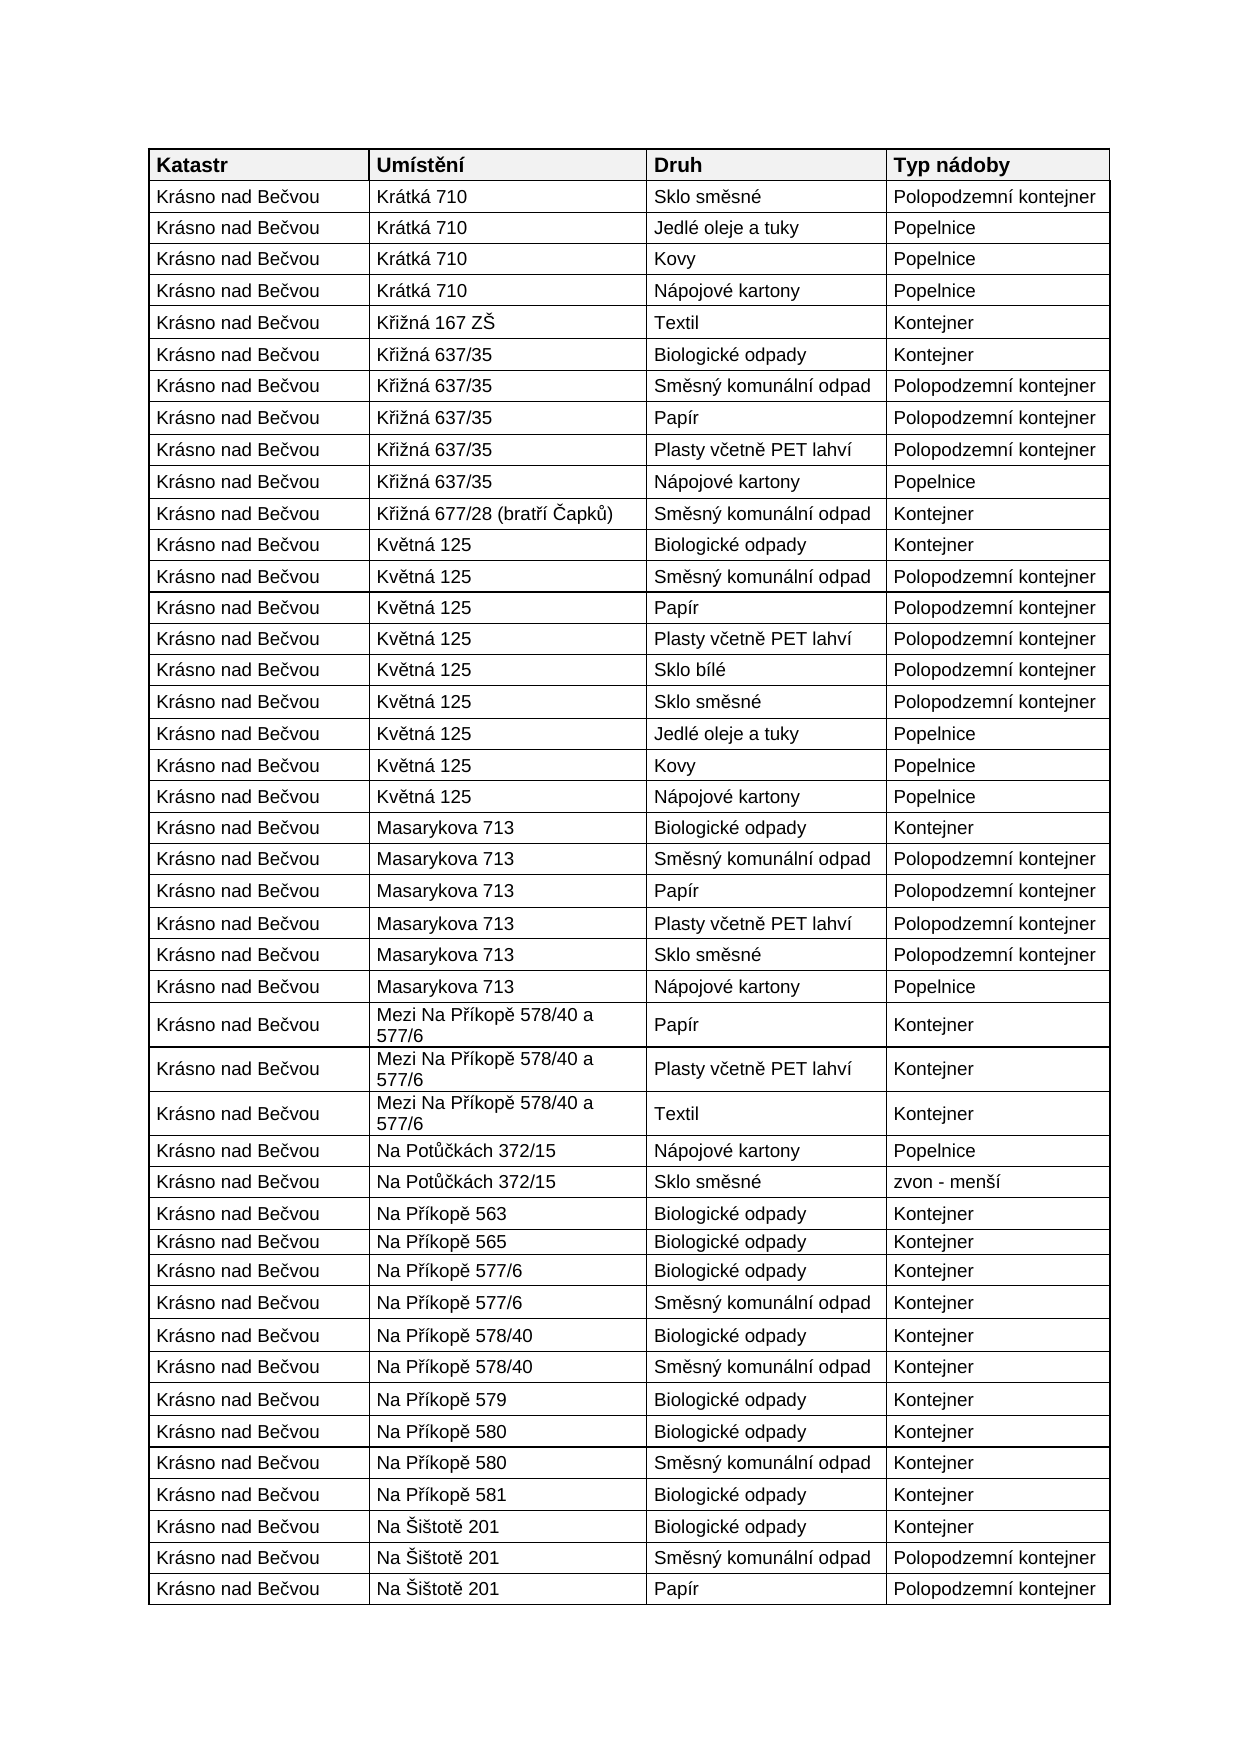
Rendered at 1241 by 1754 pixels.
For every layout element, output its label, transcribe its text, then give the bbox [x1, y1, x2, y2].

table_cell Směsný komunální odpad [647, 1448, 886, 1478]
table_cell Popelnice [887, 1136, 1109, 1166]
table_cell Polopodzemní kontejner [887, 1543, 1109, 1573]
table_cell Na Příkopě 580 [370, 1416, 646, 1446]
table_cell Křižná 637/35 [370, 466, 646, 498]
table_cell Krásno nad Bečvou [150, 1048, 369, 1091]
table_cell Polopodzemní kontejner [887, 593, 1109, 623]
table_cell Krásno nad Bečvou [150, 781, 369, 812]
table_cell Jedlé oleje a tuky [647, 719, 886, 749]
table_cell Krásno nad Bečvou [150, 813, 369, 843]
table_cell Kovy [647, 244, 886, 274]
table_cell Nápojové kartony [647, 275, 886, 305]
table_cell Krásno nad Bečvou [150, 844, 369, 874]
table_cell Masarykova 713 [370, 939, 646, 969]
table_cell Kontejner [887, 813, 1109, 843]
table_cell Sklo směsné [647, 939, 886, 969]
table_cell Krásno nad Bečvou [150, 1319, 369, 1351]
table_cell Krátká 710 [370, 275, 646, 305]
table_cell Popelnice [887, 750, 1109, 780]
table_cell Popelnice [887, 719, 1109, 749]
table_cell Polopodzemní kontejner [887, 939, 1109, 969]
table_cell Krásno nad Bečvou [150, 1574, 369, 1604]
table_cell Mezi Na Příkopě 578/40 a 577/6 [370, 1092, 646, 1135]
table_cell Biologické odpady [647, 1319, 886, 1351]
table_cell Krásno nad Bečvou [150, 435, 369, 465]
table_cell Na Příkopě 581 [370, 1479, 646, 1510]
table_cell Krásno nad Bečvou [150, 402, 369, 433]
table_cell Popelnice [887, 971, 1109, 1002]
table_cell Květná 125 [370, 686, 646, 718]
table_cell Směsný komunální odpad [647, 1543, 886, 1573]
table_cell Na Příkopě 579 [370, 1383, 646, 1415]
table_cell Krásno nad Bečvou [150, 1136, 369, 1166]
table_cell Krásno nad Bečvou [150, 561, 369, 591]
table_cell Kontejner [887, 1479, 1109, 1510]
table_cell Krásno nad Bečvou [150, 371, 369, 401]
table_cell Kontejner [887, 306, 1109, 338]
table_cell Krásno nad Bečvou [150, 593, 369, 623]
table_cell Krásno nad Bečvou [150, 1416, 369, 1446]
table_cell Kontejner [887, 1198, 1109, 1228]
table_cell Směsný komunální odpad [647, 1286, 886, 1318]
table_cell Směsný komunální odpad [647, 371, 886, 401]
table_cell Polopodzemní kontejner [887, 875, 1109, 907]
table_cell Krásno nad Bečvou [150, 244, 369, 274]
table_cell Na Příkopě 578/40 [370, 1319, 646, 1351]
table_cell Textil [647, 306, 886, 338]
table_cell Směsný komunální odpad [647, 499, 886, 529]
table_cell Biologické odpady [647, 1230, 886, 1254]
table_cell Krásno nad Bečvou [150, 875, 369, 907]
table_cell Plasty včetně PET lahví [647, 624, 886, 654]
table_cell Květná 125 [370, 530, 646, 560]
table_cell Křižná 637/35 [370, 371, 646, 401]
table_cell Masarykova 713 [370, 908, 646, 938]
table_cell Na Příkopě 580 [370, 1448, 646, 1478]
table_cell Květná 125 [370, 624, 646, 654]
table_header Typ nádoby [887, 150, 1109, 180]
table_cell zvon - menší [887, 1167, 1109, 1197]
table_cell Krásno nad Bečvou [150, 939, 369, 969]
table_cell Biologické odpady [647, 339, 886, 369]
table_cell Směsný komunální odpad [647, 1352, 886, 1382]
table_cell Krásno nad Bečvou [150, 1092, 369, 1135]
table_cell Křižná 637/35 [370, 435, 646, 465]
table_cell Kontejner [887, 1511, 1109, 1542]
table_cell Polopodzemní kontejner [887, 435, 1109, 465]
table_cell Biologické odpady [647, 1198, 886, 1228]
table_cell Křižná 637/35 [370, 339, 646, 369]
table_cell Kontejner [887, 1448, 1109, 1478]
table_cell Kontejner [887, 1286, 1109, 1318]
table_cell Květná 125 [370, 593, 646, 623]
table_cell Textil [647, 1092, 886, 1135]
table_cell Masarykova 713 [370, 875, 646, 907]
table_cell Plasty včetně PET lahví [647, 908, 886, 938]
table_cell Na Příkopě 577/6 [370, 1286, 646, 1318]
table_cell Na Šištotě 201 [370, 1511, 646, 1542]
table_cell Křižná 167 ZŠ [370, 306, 646, 338]
table_cell Kontejner [887, 1230, 1109, 1254]
table_cell Plasty včetně PET lahví [647, 1048, 886, 1091]
table_cell Krátká 710 [370, 244, 646, 274]
table_cell Krásno nad Bečvou [150, 466, 369, 498]
table_cell Kontejner [887, 530, 1109, 560]
table_cell Polopodzemní kontejner [887, 561, 1109, 591]
table_cell Masarykova 713 [370, 971, 646, 1002]
table_cell Papír [647, 593, 886, 623]
table_cell Masarykova 713 [370, 844, 646, 874]
table_cell Krásno nad Bečvou [150, 1543, 369, 1573]
table_cell Krásno nad Bečvou [150, 750, 369, 780]
table_cell Polopodzemní kontejner [887, 624, 1109, 654]
table_cell Krásno nad Bečvou [150, 624, 369, 654]
table_cell Krásno nad Bečvou [150, 1448, 369, 1478]
table_cell Krásno nad Bečvou [150, 181, 369, 212]
table_cell Krásno nad Bečvou [150, 1383, 369, 1415]
table_cell Popelnice [887, 213, 1109, 243]
table_cell Směsný komunální odpad [647, 561, 886, 591]
table_cell Kontejner [887, 1048, 1109, 1091]
table_cell Papír [647, 1574, 886, 1604]
table_cell Polopodzemní kontejner [887, 844, 1109, 874]
table_cell Popelnice [887, 466, 1109, 498]
table_cell Sklo směsné [647, 686, 886, 718]
table_cell Kontejner [887, 1416, 1109, 1446]
table_cell Krásno nad Bečvou [150, 719, 369, 749]
table_cell Krátká 710 [370, 213, 646, 243]
table_cell Kontejner [887, 499, 1109, 529]
table_cell Biologické odpady [647, 813, 886, 843]
table_cell Na Šištotě 201 [370, 1543, 646, 1573]
table_cell Nápojové kartony [647, 781, 886, 812]
table_cell Nápojové kartony [647, 466, 886, 498]
table_cell Biologické odpady [647, 1383, 886, 1415]
table_cell Popelnice [887, 244, 1109, 274]
table_cell Křižná 677/28 (bratří Čapků) [370, 499, 646, 529]
table_cell Polopodzemní kontejner [887, 908, 1109, 938]
table_cell Na Příkopě 577/6 [370, 1255, 646, 1285]
table_cell Nápojové kartony [647, 1136, 886, 1166]
table_cell Krásno nad Bečvou [150, 213, 369, 243]
table_cell Kontejner [887, 1352, 1109, 1382]
table_cell Na Potůčkách 372/15 [370, 1136, 646, 1166]
table_cell Krásno nad Bečvou [150, 1003, 369, 1046]
table_cell Plasty včetně PET lahví [647, 435, 886, 465]
table_header Umístění [370, 150, 646, 180]
table_cell Kontejner [887, 339, 1109, 369]
table_cell Mezi Na Příkopě 578/40 a 577/6 [370, 1048, 646, 1091]
table_cell Krásno nad Bečvou [150, 275, 369, 305]
table_cell Květná 125 [370, 561, 646, 591]
table_cell Sklo bílé [647, 655, 886, 685]
table_cell Masarykova 713 [370, 813, 646, 843]
table_cell Biologické odpady [647, 1479, 886, 1510]
table_cell Směsný komunální odpad [647, 844, 886, 874]
table_cell Na Příkopě 563 [370, 1198, 646, 1228]
table_cell Květná 125 [370, 719, 646, 749]
table_cell Křižná 637/35 [370, 402, 646, 433]
table_header Druh [647, 150, 886, 180]
table_cell Polopodzemní kontejner [887, 1574, 1109, 1604]
table_cell Kontejner [887, 1092, 1109, 1135]
table_cell Kontejner [887, 1003, 1109, 1046]
table_cell Krásno nad Bečvou [150, 499, 369, 529]
table_cell Biologické odpady [647, 1416, 886, 1446]
table_cell Krásno nad Bečvou [150, 1198, 369, 1228]
table_cell Krásno nad Bečvou [150, 1352, 369, 1382]
table_cell Sklo směsné [647, 181, 886, 212]
table_cell Biologické odpady [647, 1255, 886, 1285]
table_cell Polopodzemní kontejner [887, 181, 1109, 212]
table_cell Biologické odpady [647, 530, 886, 560]
table_cell Krásno nad Bečvou [150, 530, 369, 560]
table_cell Popelnice [887, 781, 1109, 812]
table_cell Kovy [647, 750, 886, 780]
table_cell Krátká 710 [370, 181, 646, 212]
table_cell Květná 125 [370, 781, 646, 812]
table_cell Na Šištotě 201 [370, 1574, 646, 1604]
table_cell Krásno nad Bečvou [150, 1230, 369, 1254]
table_cell Sklo směsné [647, 1167, 886, 1197]
table_cell Krásno nad Bečvou [150, 339, 369, 369]
table_cell Polopodzemní kontejner [887, 655, 1109, 685]
table_cell Mezi Na Příkopě 578/40 a 577/6 [370, 1003, 646, 1046]
table_cell Papír [647, 402, 886, 433]
table_header Katastr [150, 150, 368, 180]
table_cell Na Příkopě 578/40 [370, 1352, 646, 1382]
table_cell Krásno nad Bečvou [150, 971, 369, 1002]
table_cell Biologické odpady [647, 1511, 886, 1542]
table_cell Na Příkopě 565 [370, 1230, 646, 1254]
table_cell Polopodzemní kontejner [887, 686, 1109, 718]
table_cell Krásno nad Bečvou [150, 655, 369, 685]
table_cell Nápojové kartony [647, 971, 886, 1002]
table_cell Krásno nad Bečvou [150, 1255, 369, 1285]
table_cell Květná 125 [370, 655, 646, 685]
table_cell Krásno nad Bečvou [150, 1286, 369, 1318]
table_cell Krásno nad Bečvou [150, 908, 369, 938]
table_cell Krásno nad Bečvou [150, 686, 369, 718]
table_cell Polopodzemní kontejner [887, 402, 1109, 433]
table_cell Kontejner [887, 1383, 1109, 1415]
table_cell Papír [647, 875, 886, 907]
table_cell Květná 125 [370, 750, 646, 780]
table_cell Jedlé oleje a tuky [647, 213, 886, 243]
table_cell Krásno nad Bečvou [150, 1167, 369, 1197]
table_cell Popelnice [887, 275, 1109, 305]
table_cell Kontejner [887, 1255, 1109, 1285]
table_cell Papír [647, 1003, 886, 1046]
table_cell Na Potůčkách 372/15 [370, 1167, 646, 1197]
table_cell Kontejner [887, 1319, 1109, 1351]
table_cell Polopodzemní kontejner [887, 371, 1109, 401]
table_cell Krásno nad Bečvou [150, 306, 369, 338]
table_cell Krásno nad Bečvou [150, 1479, 369, 1510]
table_cell Krásno nad Bečvou [150, 1511, 369, 1542]
